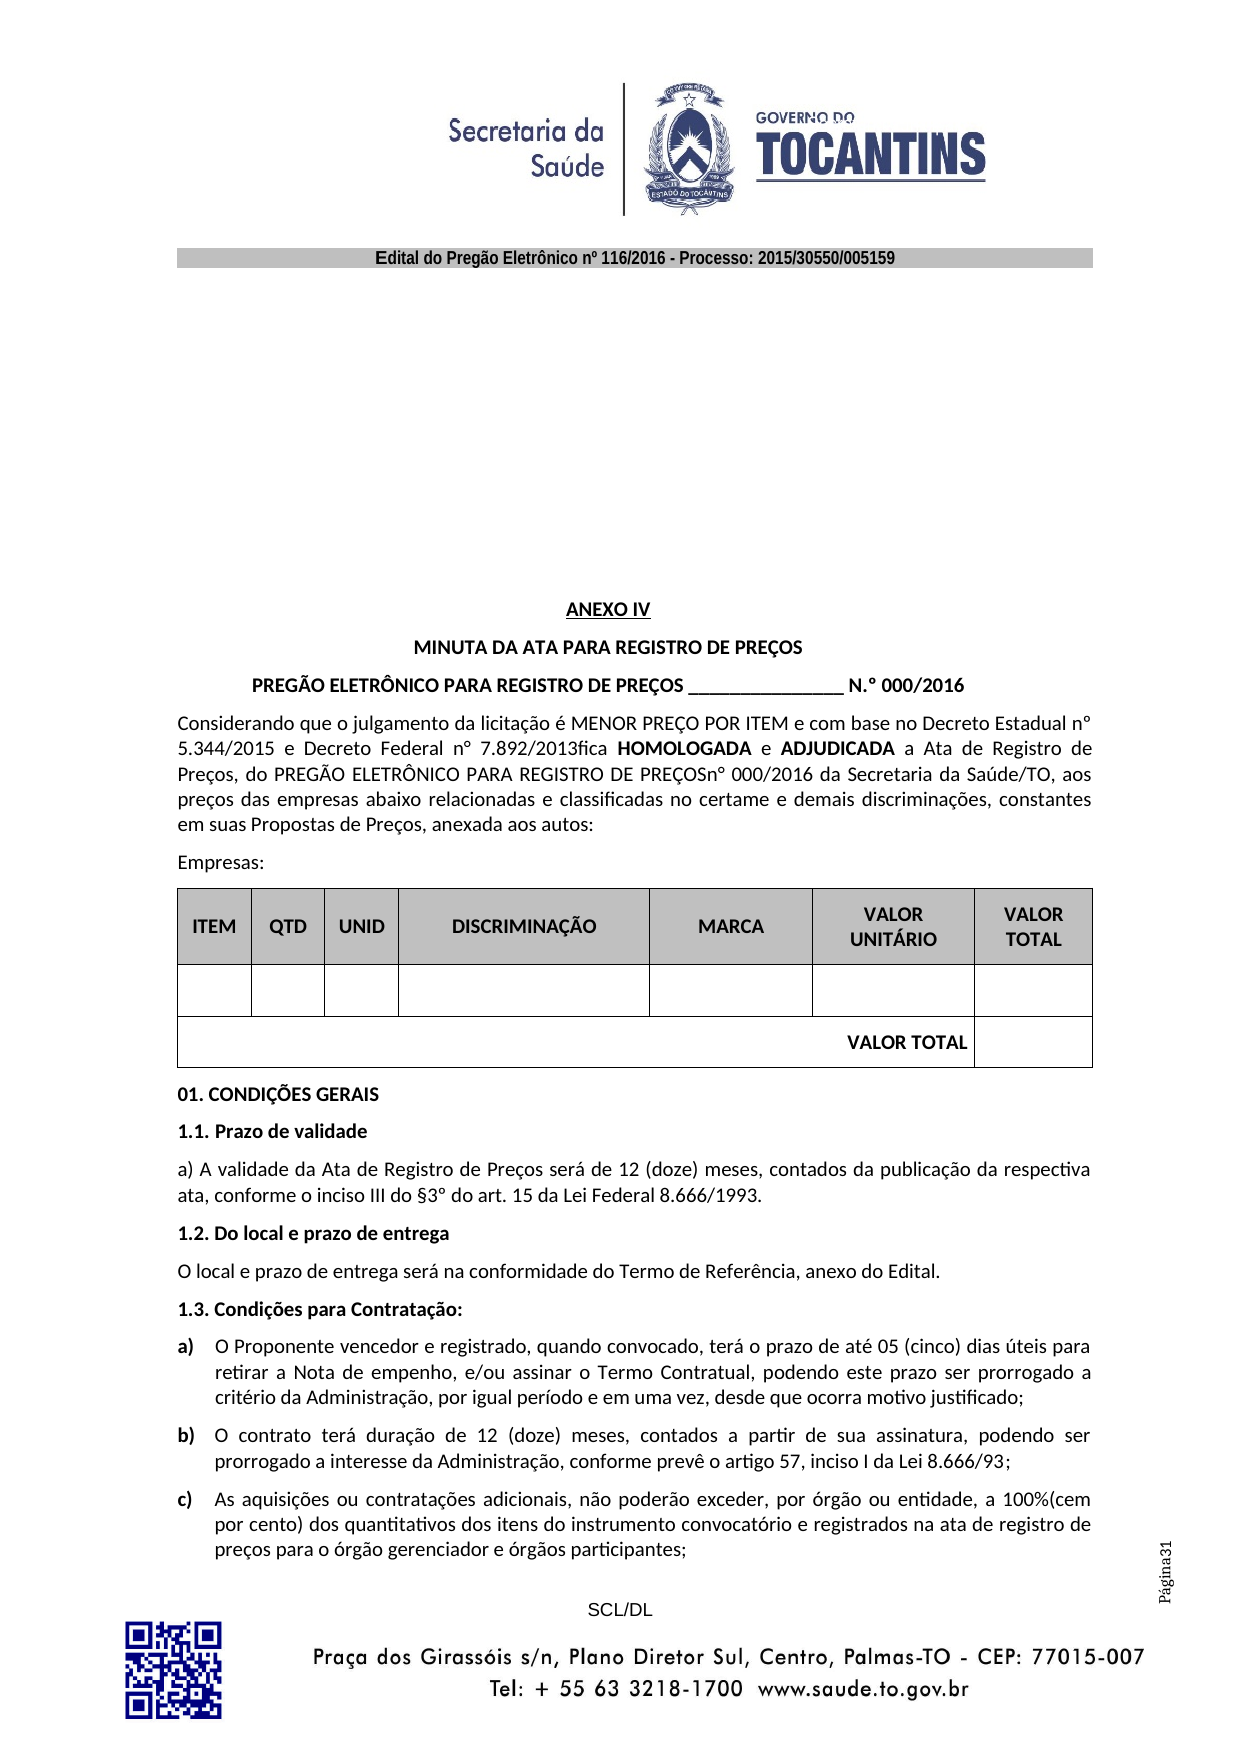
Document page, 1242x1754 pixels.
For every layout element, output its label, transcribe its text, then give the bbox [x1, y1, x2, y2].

table_cell [813, 965, 974, 1016]
list As aquisições ou contratações adicionais, não poderão exceder, por órgão ou entidade, a 100%(cem por cento) dos quantitativos dos itens do instrumento convocatório e registrados na ata de registro de preços para o órgão gerenciador e órgãos participantes; [177, 1486, 1093, 1562]
table_cell [399, 965, 649, 1016]
text Considerando que o julgamento da licitação é MENOR PREÇO POR ITEM e com base no Decreto Estadual nº 5.344/2015 e Decreto Federal n° 7.892/2013fica HOMOLOGADA e ADJUDICADA a Ata de Registro de Preços, do PREGÃO ELETRÔNICO PARA REGISTRO DE PREÇOSn° 000/2016 da Secretaria da Saúde/TO, aos preços das empresas abaixo relacionadas e classificadas no certame e demais discriminações, constantes em suas Propostas de Preços, anexada aos autos: [177, 710, 1093, 837]
text O local e prazo de entrega será na conformidade do Termo de Referência, anexo do Edital. [177, 1258, 1093, 1283]
table_header MARCA [650, 889, 812, 964]
table_cell [178, 965, 251, 1016]
table_header DISCRIMINAÇÃO [399, 889, 649, 964]
list Prazo de validade [177, 1119, 1093, 1144]
list O Proponente vencedor e registrado, quando convocado, terá o prazo de até 05 (cinco) dias úteis para retirar a Nota de empenho, e/ou assinar o Termo Contratual, podendo este prazo ser prorrogado a critério da Administração, por igual período e em uma vez, desde que ocorra motivo justificado; [177, 1334, 1093, 1410]
subtitle 1.3. Condições para Contratação: [177, 1296, 1093, 1321]
subtitle Empresas: [177, 849, 1093, 875]
text a) A validade da Ata de Registro de Preços será de 12 (doze) meses, contados da publicação da respectiva ata, conforme o inciso III do §3º do art. 15 da Lei Federal 8.666/1993. [177, 1157, 1093, 1207]
text MINUTA DA ATA PARA REGISTRO DE PREÇOS [177, 634, 1039, 659]
table_cell VALOR TOTAL [178, 1017, 974, 1067]
table_header ITEM [178, 889, 251, 964]
table_cell [252, 965, 324, 1016]
text ANEXO IV [177, 596, 1039, 622]
picture [4, 0, 1242, 231]
table_header QTD [252, 889, 324, 964]
table_header VALOR TOTAL [975, 889, 1092, 964]
table_cell [975, 1017, 1092, 1067]
text PREGÃO ELETRÔNICO PARA REGISTRO DE PREÇOS _______________ N.º 000/2016 [177, 672, 1039, 697]
table_cell [650, 965, 812, 1016]
table_header UNID [325, 889, 398, 964]
picture [121, 1618, 1144, 1723]
table_cell [325, 965, 398, 1016]
table_cell [975, 965, 1092, 1016]
table_header VALOR UNITÁRIO [813, 889, 974, 964]
text 01. CONDIÇÕES GERAIS [177, 1081, 1093, 1106]
text 1.2. Do local e prazo de entrega [177, 1220, 1093, 1245]
list O contrato terá duração de 12 (doze) meses, contados a partir de sua assinatura, podendo ser prorrogado a interesse da Administração, conforme prevê o artigo 57, inciso I da Lei 8.666/93; [177, 1422, 1093, 1473]
